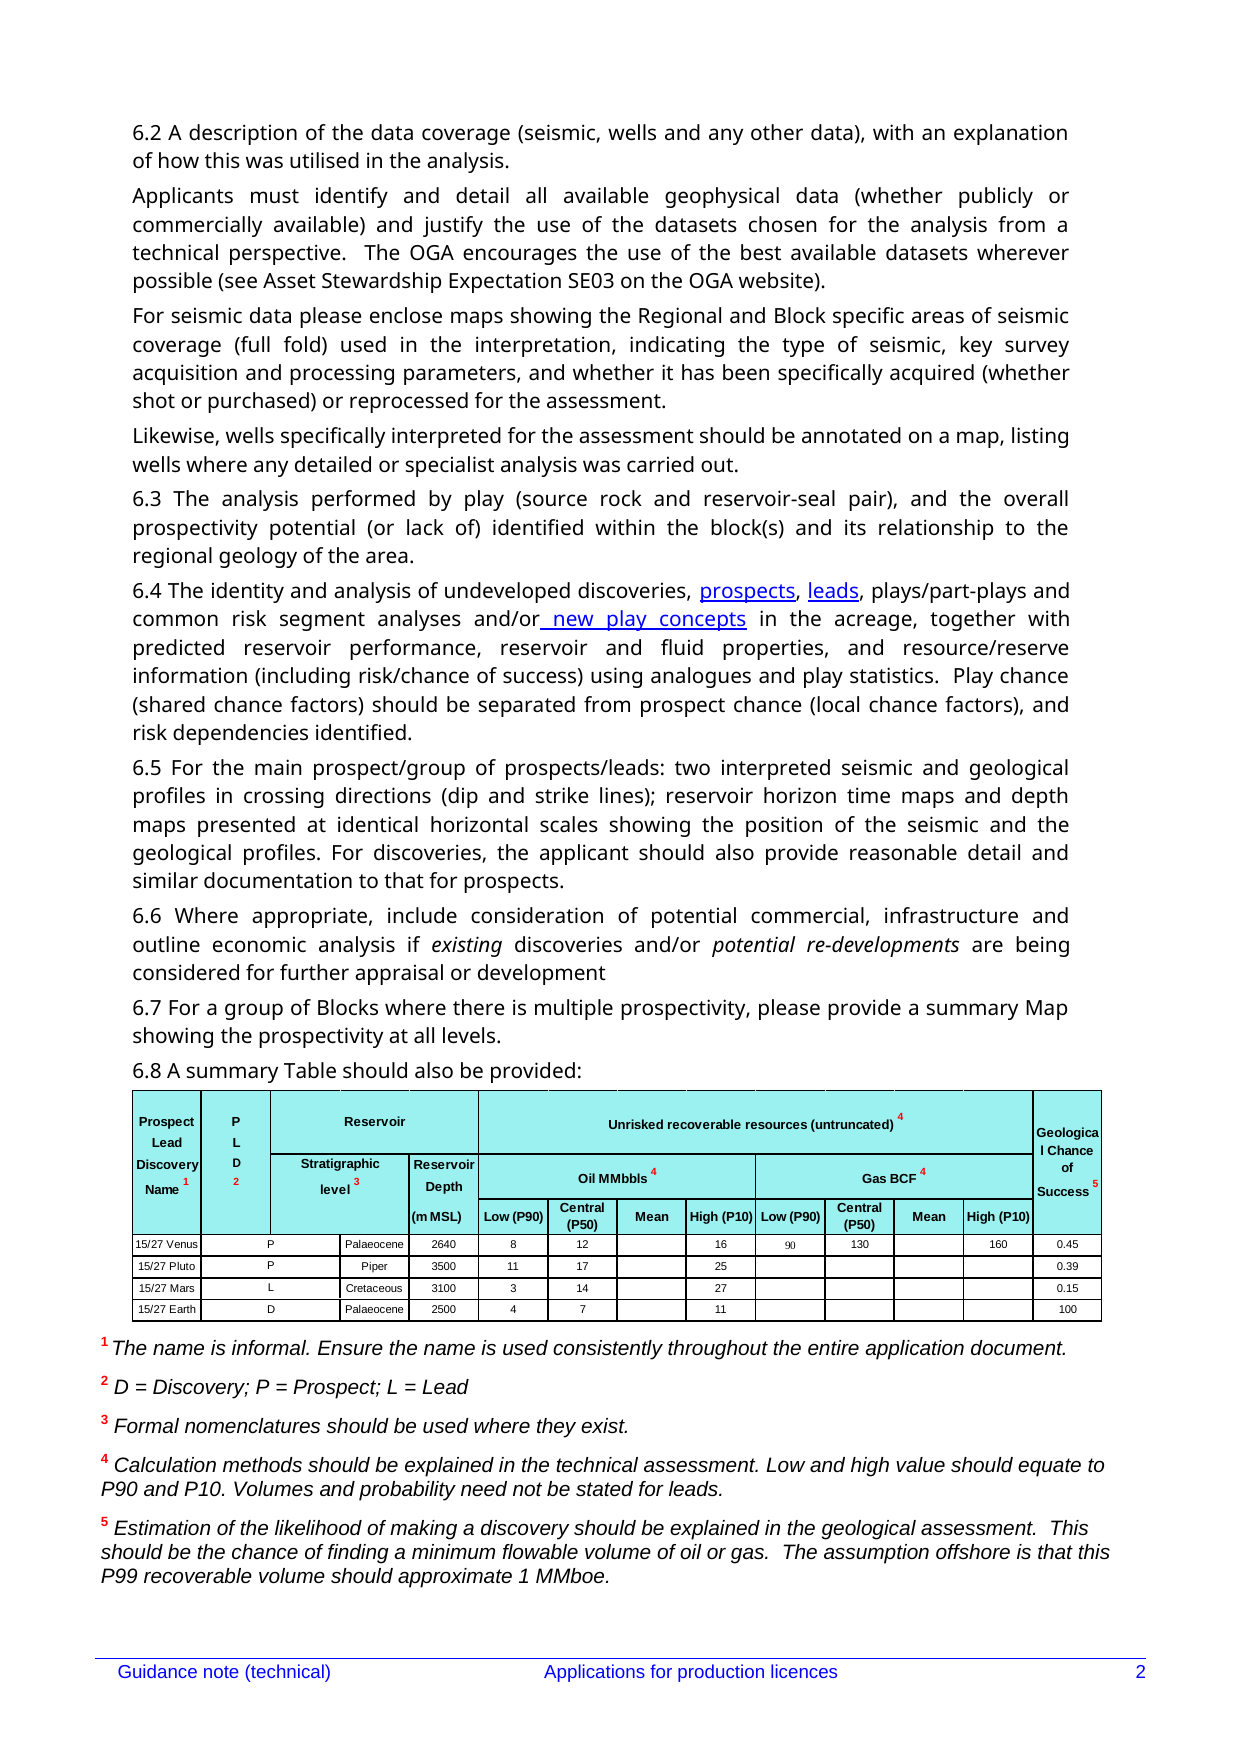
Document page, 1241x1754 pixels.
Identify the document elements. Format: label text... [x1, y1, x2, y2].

list 6.4 The identity and analysis of undeveloped discoveries, prospects, leads, plays/part-plays and common risk segment analyses and/or new play concepts in the acreage, together with predicted reservoir performance, reservoir and fluid properties, and resource/reserve information (including risk/chance of success) using analogues and play statistics. Play chance (shared chance factors) should be separated from prospect chance (local chance factors), and risk dependencies identified. [132, 576, 1071, 747]
text 3 Formal nomenclatures should be used where they exist. [101, 1412, 1146, 1438]
list 6.2 A description of the data coverage (seismic, wells and any other data), with an explanation of how this was utilised in the analysis. [132, 118, 1071, 175]
text 5 Estimation of the likelihood of making a discovery should be explained in the geological assessment. This should be the chance of finding a minimum flowable volume of oil or gas. The assumption offshore is that this P99 recoverable volume should approximate 1 MMboe. [101, 1514, 1146, 1588]
text 1 The name is informal. Ensure the name is used consistently throughout the entire application document. [101, 1334, 1146, 1361]
list Likewise, wells specifically interpreted for the assessment should be annotated on a map, listing wells where any detailed or specialist analysis was carried out. [132, 421, 1071, 478]
list 6.3 The analysis performed by play (source rock and reservoir-seal pair), and the overall prospectivity potential (or lack of) identified within the block(s) and its relationship to the regional geology of the area. [132, 484, 1071, 570]
text 2 D = Discovery; P = Prospect; L = Lead [101, 1373, 1146, 1399]
list 6.5 For the main prospect/group of prospects/leads: two interpreted seismic and geological profiles in crossing directions (dip and strike lines); reservoir horizon time maps and depth maps presented at identical horizontal scales showing the position of the seismic and the geological profiles. For discoveries, the applicant should also provide reasonable detail and similar documentation to that for prospects. [132, 753, 1071, 895]
list 6.7 For a group of Blocks where there is multiple prospectivity, please provide a summary Map showing the prospectivity at all levels. [132, 993, 1071, 1050]
list 6.8 A summary Table should also be provided: [132, 1056, 1071, 1084]
list 6.6 Where appropriate, include consideration of potential commercial, infrastructure and outline economic analysis if existing discoveries and/or potential re-developments are being considered for further appraisal or development [132, 901, 1071, 987]
list For seismic data please enclose maps showing the Regional and Block specific areas of seismic coverage (full fold) used in the interpretation, indicating the type of seismic, key survey acquisition and processing parameters, and whether it has been specifically acquired (whether shot or purchased) or reprocessed for the assessment. [132, 301, 1071, 415]
list Applicants must identify and detail all available geophysical data (whether publicly or commercially available) and justify the use of the datasets chosen for the analysis from a technical perspective. The OGA encourages the use of the best available datasets wherever possible (see Asset Stewardship Expectation SE03 on the OGA website). [132, 181, 1071, 295]
text 4 Calculation methods should be explained in the technical assessment. Low and high value should equate to P90 and P10. Volumes and probability need not be stated for leads. [101, 1451, 1146, 1501]
